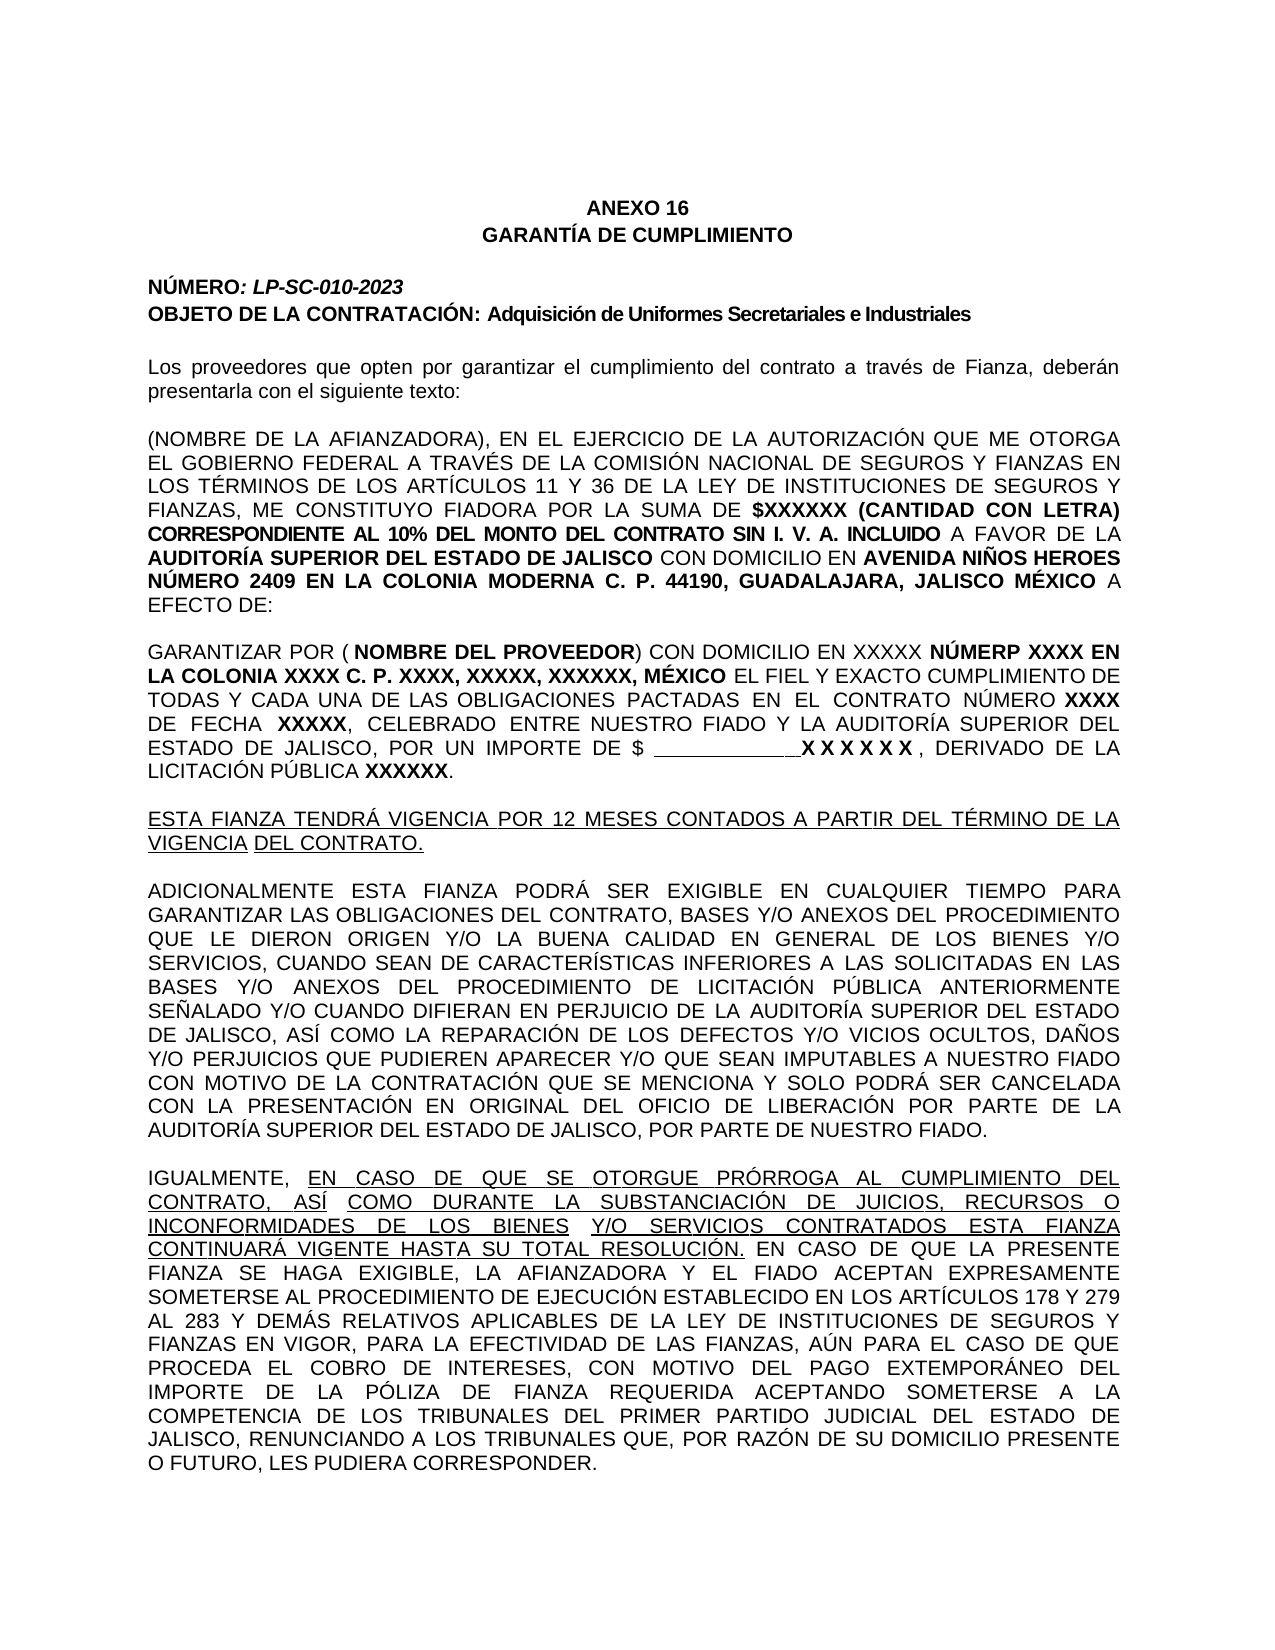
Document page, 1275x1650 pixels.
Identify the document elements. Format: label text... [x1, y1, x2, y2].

text GARANTIZAR POR (NOMBRE DEL PROVEEDOR) CON DOMICILIO EN XXXXX NÚMERP XXXX EN LA COLONIA XXXX C. P. XXXX, XXXXX, XXXXXX, MÉXICO EL FIEL Y EXACTO CUMPLIMIENTO DE TODAS Y CADA UNA DE LAS OBLIGACIONES PACTADAS EN EL CONTRATO NÚMERO XXXX DE FECHA XXXXX, CELEBRADO ENTRE NUESTRO FIADO Y LA AUDITORÍA SUPERIOR DEL ESTADO DE JALISCO, POR UN IMPORTE DE $ XXXXXX, DERIVADO DE LA LICITACIÓN PÚBLICA XXXXXX. [147, 641, 1121, 783]
text ESTA FIANZA TENDRÁ VIGENCIA POR 12 MESES CONTADOS A PARTIR DEL TÉRMINO DE LA VIGENCIA DEL CONTRATO. [148, 807, 1120, 828]
text NÚMERO: LP-SC-010-2023 [148, 274, 1129, 298]
text GARANTÍA DE CUMPLIMIENTO [148, 223, 1127, 247]
text ANEXO 16 [148, 196, 1127, 219]
text IGUALMENTE, EN CASO DE QUE SE OTORGUE PRÓRROGA AL CUMPLIMIENTO DEL CONTRATO, ASÍ COMO DURANTE LA SUBSTANCIACIÓN DE JUICIOS, RECURSOS O INCONFORMIDADES DE LOS BIENES Y/O SERVICIOS CONTRATADOS ESTA FIANZA CONTINUARÁ VIGENTE HASTA SU TOTAL RESOLUCIÓN. EN CASO DE QUE LA PRESENTE FIANZA SE HAGA EXIGIBLE, LA AFIANZADORA Y EL FIADO ACEPTAN EXPRESAMENTE SOMETERSE AL PROCEDIMIENTO DE EJECUCIÓN ESTABLECIDO EN LOS ARTÍCULOS 178 Y 279 AL 283 Y DEMÁS RELATIVOS APLICABLES DE LA LEY DE INSTITUCIONES DE SEGUROS Y FIANZAS EN VIGOR, PARA LA EFECTIVIDAD DE LAS FIANZAS, AÚN PARA EL CASO DE QUE PROCEDA EL COBRO DE INTERESES, CON MOTIVO DEL PAGO EXTEMPORÁNEO DEL IMPORTE DE LA PÓLIZA DE FIANZA REQUERIDA ACEPTANDO SOMETERSE A LA COMPETENCIA DE LOS TRIBUNALES DEL PRIMER PARTIDO JUDICIAL DEL ESTADO DE JALISCO, RENUNCIANDO A LOS TRIBUNALES QUE, POR RAZÓN DE SU DOMICILIO PRESENTE O FUTURO, LES PUDIERA CORRESPONDER. [148, 1166, 1120, 1475]
text OBJETO DE LA CONTRATACIÓN: Adquisición de Uniformes Secretariales e Industriales [148, 302, 1129, 326]
text ESTA FIANZA TENDRÁ VIGENCIA POR 12 MESES CONTADOS A PARTIR DEL TÉRMINO DE LA VIGENCIA DEL CONTRATO. [148, 829, 1120, 855]
text Los proveedores que opten por garantizar el cumplimiento del contrato a través de Fianza, deberán presentarla con el siguiente texto: [148, 355, 1119, 403]
text ADICIONALMENTE ESTA FIANZA PODRÁ SER EXIGIBLE EN CUALQUIER TIEMPO PARA GARANTIZAR LAS OBLIGACIONES DEL CONTRATO, BASES Y/O ANEXOS DEL PROCEDIMIENTO QUE LE DIERON ORIGEN Y/O LA BUENA CALIDAD EN GENERAL DE LOS BIENES Y/O SERVICIOS, CUANDO SEAN DE CARACTERÍSTICAS INFERIORES A LAS SOLICITADAS EN LAS BASES Y/O ANEXOS DEL PROCEDIMIENTO DE LICITACIÓN PÚBLICA ANTERIORMENTE SEÑALADO Y/O CUANDO DIFIERAN EN PERJUICIO DE LA AUDITORÍA SUPERIOR DEL ESTADO DE JALISCO, ASÍ COMO LA REPARACIÓN DE LOS DEFECTOS Y/O VICIOS OCULTOS, DAÑOS Y/O PERJUICIOS QUE PUDIEREN APARECER Y/O QUE SEAN IMPUTABLES A NUESTRO FIADO CON MOTIVO DE LA CONTRATACIÓN QUE SE MENCIONA Y SOLO PODRÁ SER CANCELADA CON LA PRESENTACIÓN EN ORIGINAL DEL OFICIO DE LIBERACIÓN POR PARTE DE LA AUDITORÍA SUPERIOR DEL ESTADO DE JALISCO, POR PARTE DE NUESTRO FIADO. [148, 879, 1121, 1142]
text (NOMBRE DE LA AFIANZADORA), EN EL EJERCICIO DE LA AUTORIZACIÓN QUE ME OTORGA EL GOBIERNO FEDERAL A TRAVÉS DE LA COMISIÓN NACIONAL DE SEGUROS Y FIANZAS EN LOS TÉRMINOS DE LOS ARTÍCULOS 11 Y 36 DE LA LEY DE INSTITUCIONES DE SEGUROS Y FIANZAS, ME CONSTITUYO FIADORA POR LA SUMA DE $XXXXXX (CANTIDAD CON LETRA) CORRESPONDIENTE AL 10% DEL MONTO DEL CONTRATO SIN I. V. A. INCLUIDO A FAVOR DE LA AUDITORÍA SUPERIOR DEL ESTADO DE JALISCO CON DOMICILIO EN AVENIDA NIÑOS HEROES NÚMERO 2409 EN LA COLONIA MODERNA C. P. 44190, GUADALAJARA, JALISCO MÉXICO A EFECTO DE: [147, 427, 1121, 617]
